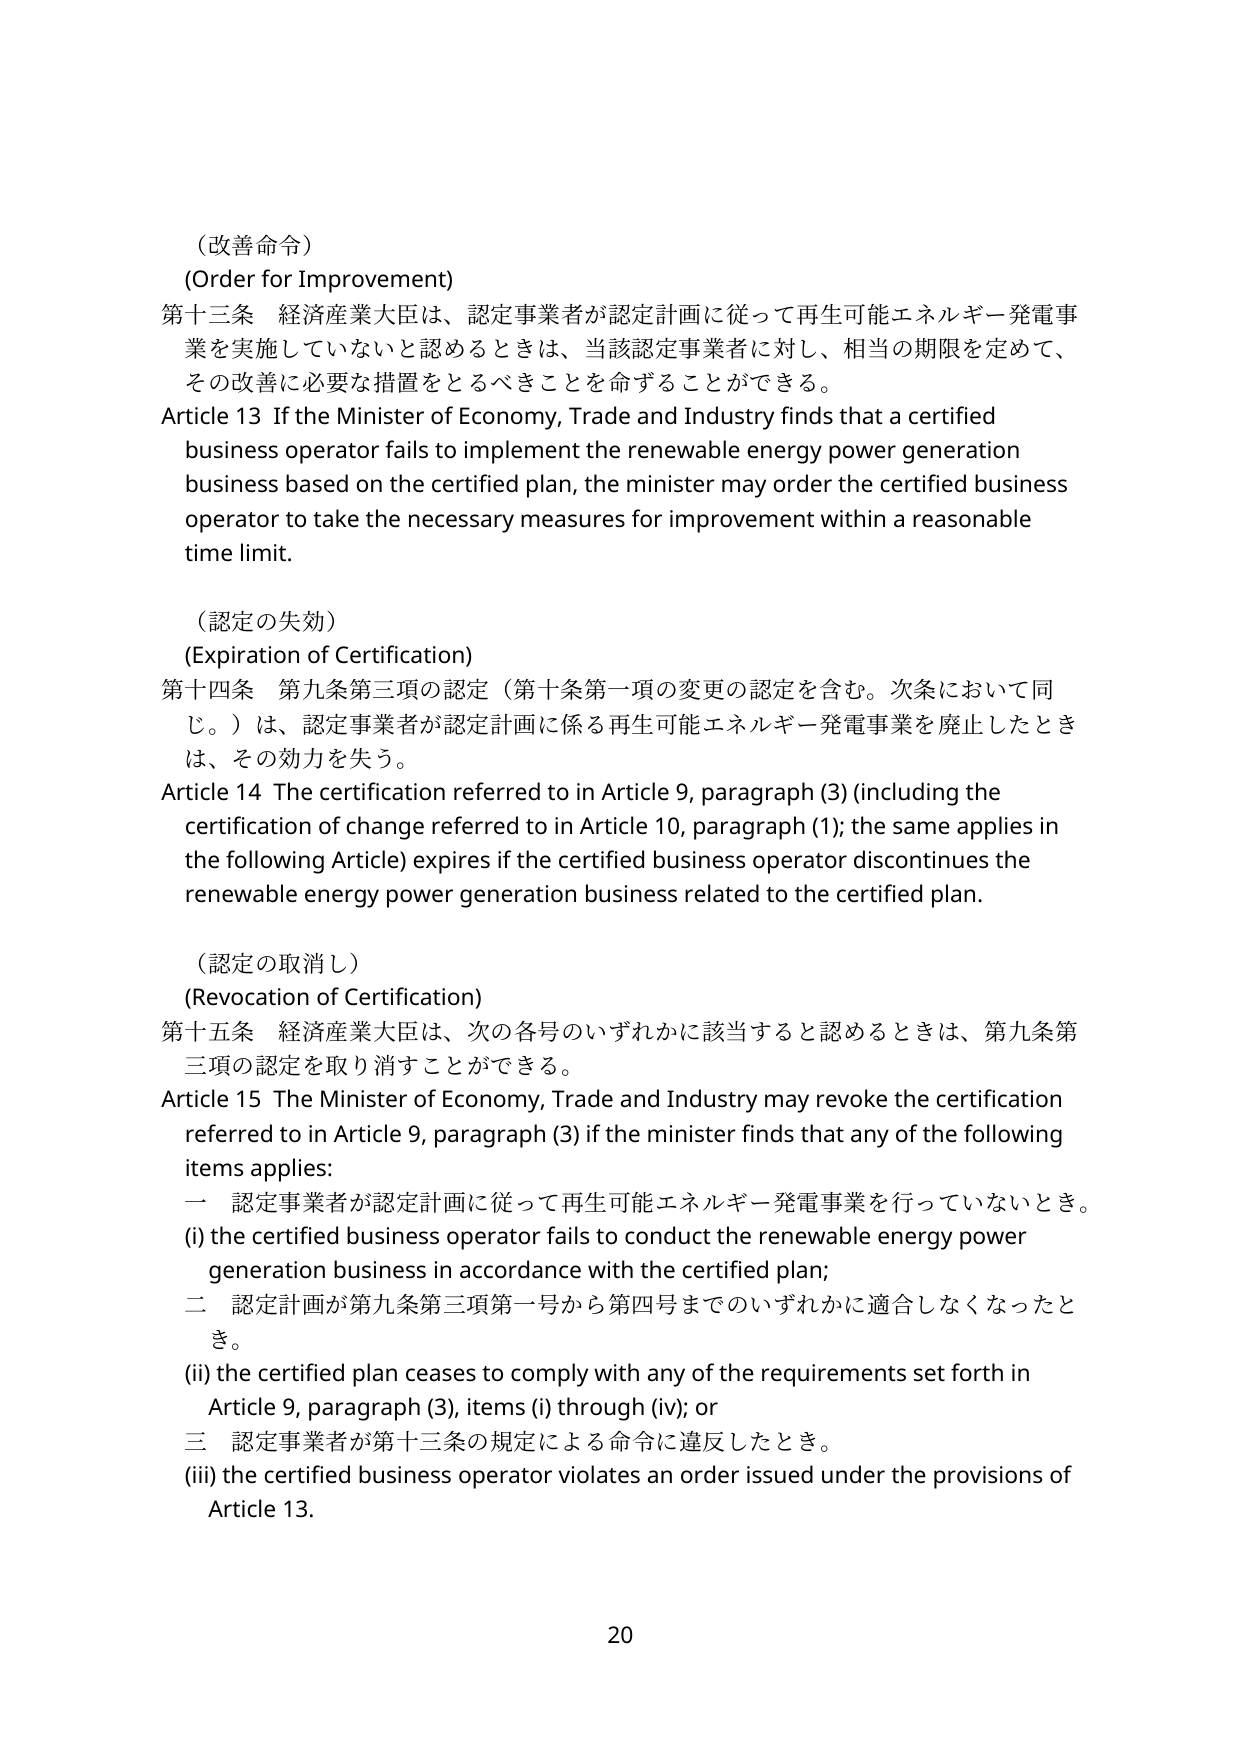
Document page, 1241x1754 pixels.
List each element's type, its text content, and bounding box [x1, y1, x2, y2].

text (iii) the certified business operator violates an order issued under the provisions of Article 13. [184, 1458, 1079, 1526]
text (ii) the certified plan ceases to comply with any of the requirements set forth in Article 9, paragraph (3), items (i) through (iv); or [184, 1355, 1079, 1424]
text (Expiration of Certification) [184, 638, 1079, 672]
text (Revocation of Certification) [184, 979, 1079, 1014]
text 三 認定事業者が第十三条の規定による命令に違反したとき。 [184, 1424, 1079, 1458]
text Article 14 The certification referred to in Article 9, paragraph (3) (including the certification of change referred to in Article 10, paragraph (1); the same applies in the following Article) expires if the certified business operator discontinues the renewable energy power generation business related to the certified plan. [161, 774, 1079, 911]
text 第十四条 第九条第三項の認定（第十条第一項の変更の認定を含む。次条において同じ。）は、認定事業者が認定計画に係る再生可能エネルギー発電事業を廃止したときは、その効力を失う。 [161, 672, 1079, 774]
text (Order for Improvement) [184, 262, 1079, 296]
text （改善命令） [184, 228, 1079, 262]
text 第十五条 経済産業大臣は、次の各号のいずれかに該当すると認めるときは、第九条第三項の認定を取り消すことができる。 [161, 1014, 1079, 1082]
text （認定の取消し） [184, 945, 1079, 979]
text 第十三条 経済産業大臣は、認定事業者が認定計画に従って再生可能エネルギー発電事業を実施していないと認めるときは、当該認定事業者に対し、相当の期限を定めて、その改善に必要な措置をとるべきことを命ずることができる。 [161, 296, 1079, 399]
text Article 15 The Minister of Economy, Trade and Industry may revoke the certification referred to in Article 9, paragraph (3) if the minister finds that any of the following items applies: [161, 1082, 1079, 1184]
text Article 13 If the Minister of Economy, Trade and Industry finds that a certified business operator fails to implement the renewable energy power generation business based on the certified plan, the minister may order the certified business operator to take the necessary measures for improvement within a reasonable time limit. [161, 399, 1079, 569]
text 一 認定事業者が認定計画に従って再生可能エネルギー発電事業を行っていないとき。 [184, 1184, 1079, 1219]
text 二 認定計画が第九条第三項第一号から第四号までのいずれかに適合しなくなったとき。 [184, 1287, 1079, 1355]
text （認定の失効） [184, 604, 1079, 638]
text (i) the certified business operator fails to conduct the renewable energy power generation business in accordance with the certified plan; [184, 1219, 1079, 1287]
